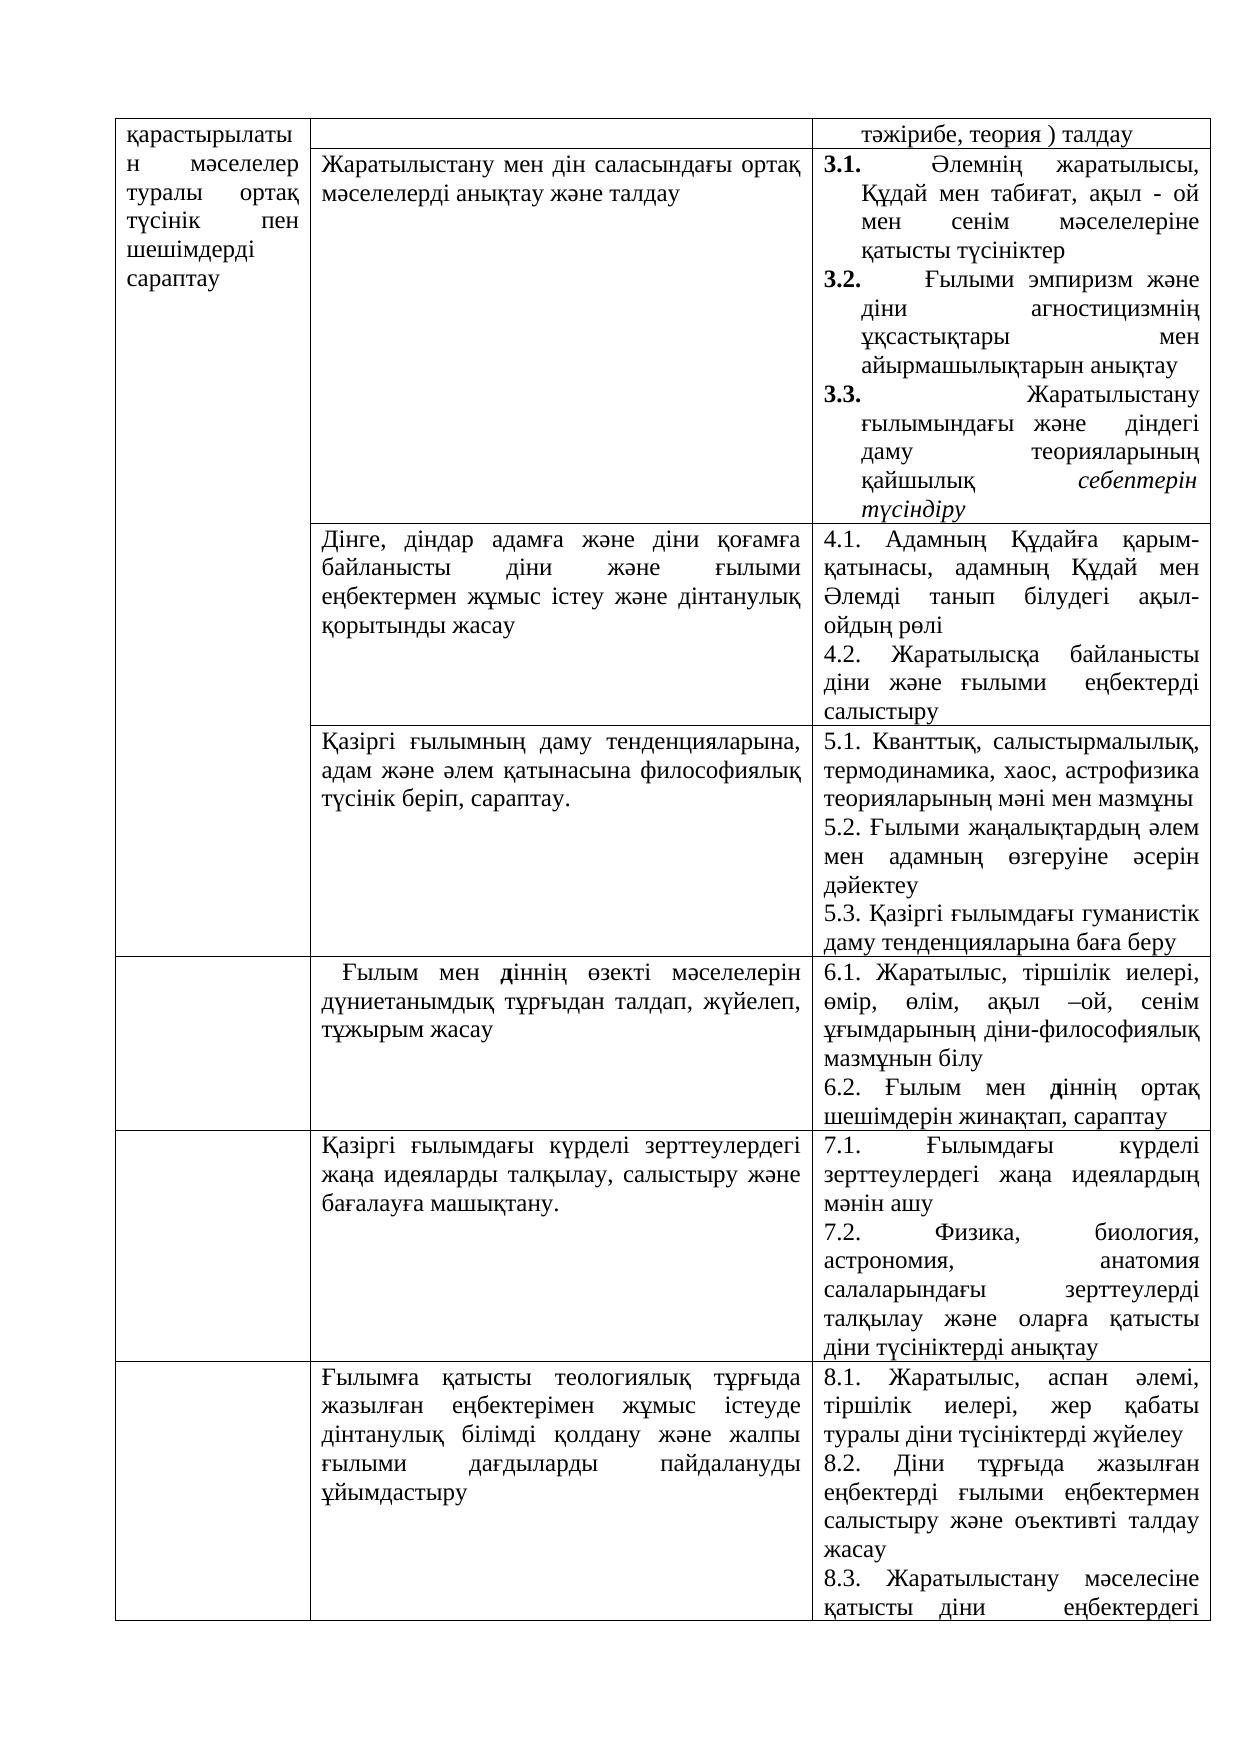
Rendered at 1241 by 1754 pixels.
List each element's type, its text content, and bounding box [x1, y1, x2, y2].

table_cell 5.1. Кванттық, салыстырмалылық, термодинамика, хаос, астрофизика теорияларының мәні мен мазмұны 5.2. Ғылыми жаңалықтардың әлем мен адамның өзгеруіне әсерін дәйектеу 5.3. Қазіргі ғылымдағы гуманистік даму тенденцияларына баға беру [813, 726, 1210, 956]
table_cell Қазіргі ғылымның даму тенденцияларына, адам және әлем қатынасына философиялық түсінік беріп, сараптау. [311, 726, 812, 956]
table_cell [116, 1362, 310, 1620]
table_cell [813, 1362, 1210, 1620]
table_cell Әлемнің жаратылысы, Құдай мен табиғат, ақыл - ой мен сенім мәселелеріне қатысты түсініктер Ғылыми эмпиризм және діни агностицизмнің ұқсастықтары мен айырмашылықтарын анықтау Жаратылыстану ғылымындағы және діндегі даму теорияларының қайшылық себептерін түсіндіру [813, 149, 1210, 523]
table_cell 6.1. Жаратылыс, тіршілік иелері, өмір, өлім, ақыл –ой, сенім ұғымдарының діни-философиялық мазмұнын білу 6.2. Ғылым мен дiннің ортақ шешімдерін жинақтап, сараптау [813, 957, 1210, 1129]
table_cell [311, 119, 812, 148]
table_cell Дінге, діндар адамға және діни қоғамға байланысты діни және ғылыми еңбектермен жұмыс істеу және дінтанулық қорытынды жасау [311, 524, 812, 725]
table_cell 4.1. Адамның Құдайға қарым-қатынасы, адамның Құдай мен Әлемді танып білудегі ақыл-ойдың рөлі 4.2. Жаратылысқа байланысты діни және ғылыми еңбектерді салыстыру [813, 524, 1210, 725]
table_cell Жаратылыстану мен дін саласындағы ортақ мәселелерді анықтау және талдау [311, 149, 812, 523]
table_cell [813, 119, 1210, 148]
table_cell 7.1. Ғылымдағы күрделі зерттеулердегі жаңа идеялардың мәнін ашу 7.2. Физика, биология, астрономия, анатомия салаларындағы зерттеулерді талқылау және оларға қатысты діни түсініктерді анықтау [813, 1131, 1210, 1361]
table_cell Ғылым мен дiннің өзектi мәселелерiн дүниетанымдық тұрғыдан талдап, жүйелеп, тұжырым жасау [311, 957, 812, 1129]
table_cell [311, 1362, 812, 1620]
table_cell [116, 1131, 310, 1361]
table_cell Қазіргі ғылымдағы күрделі зерттеулердегі жаңа идеяларды талқылау, салыстыру және бағалауға машықтану. [311, 1131, 812, 1361]
table_cell [116, 957, 310, 1129]
